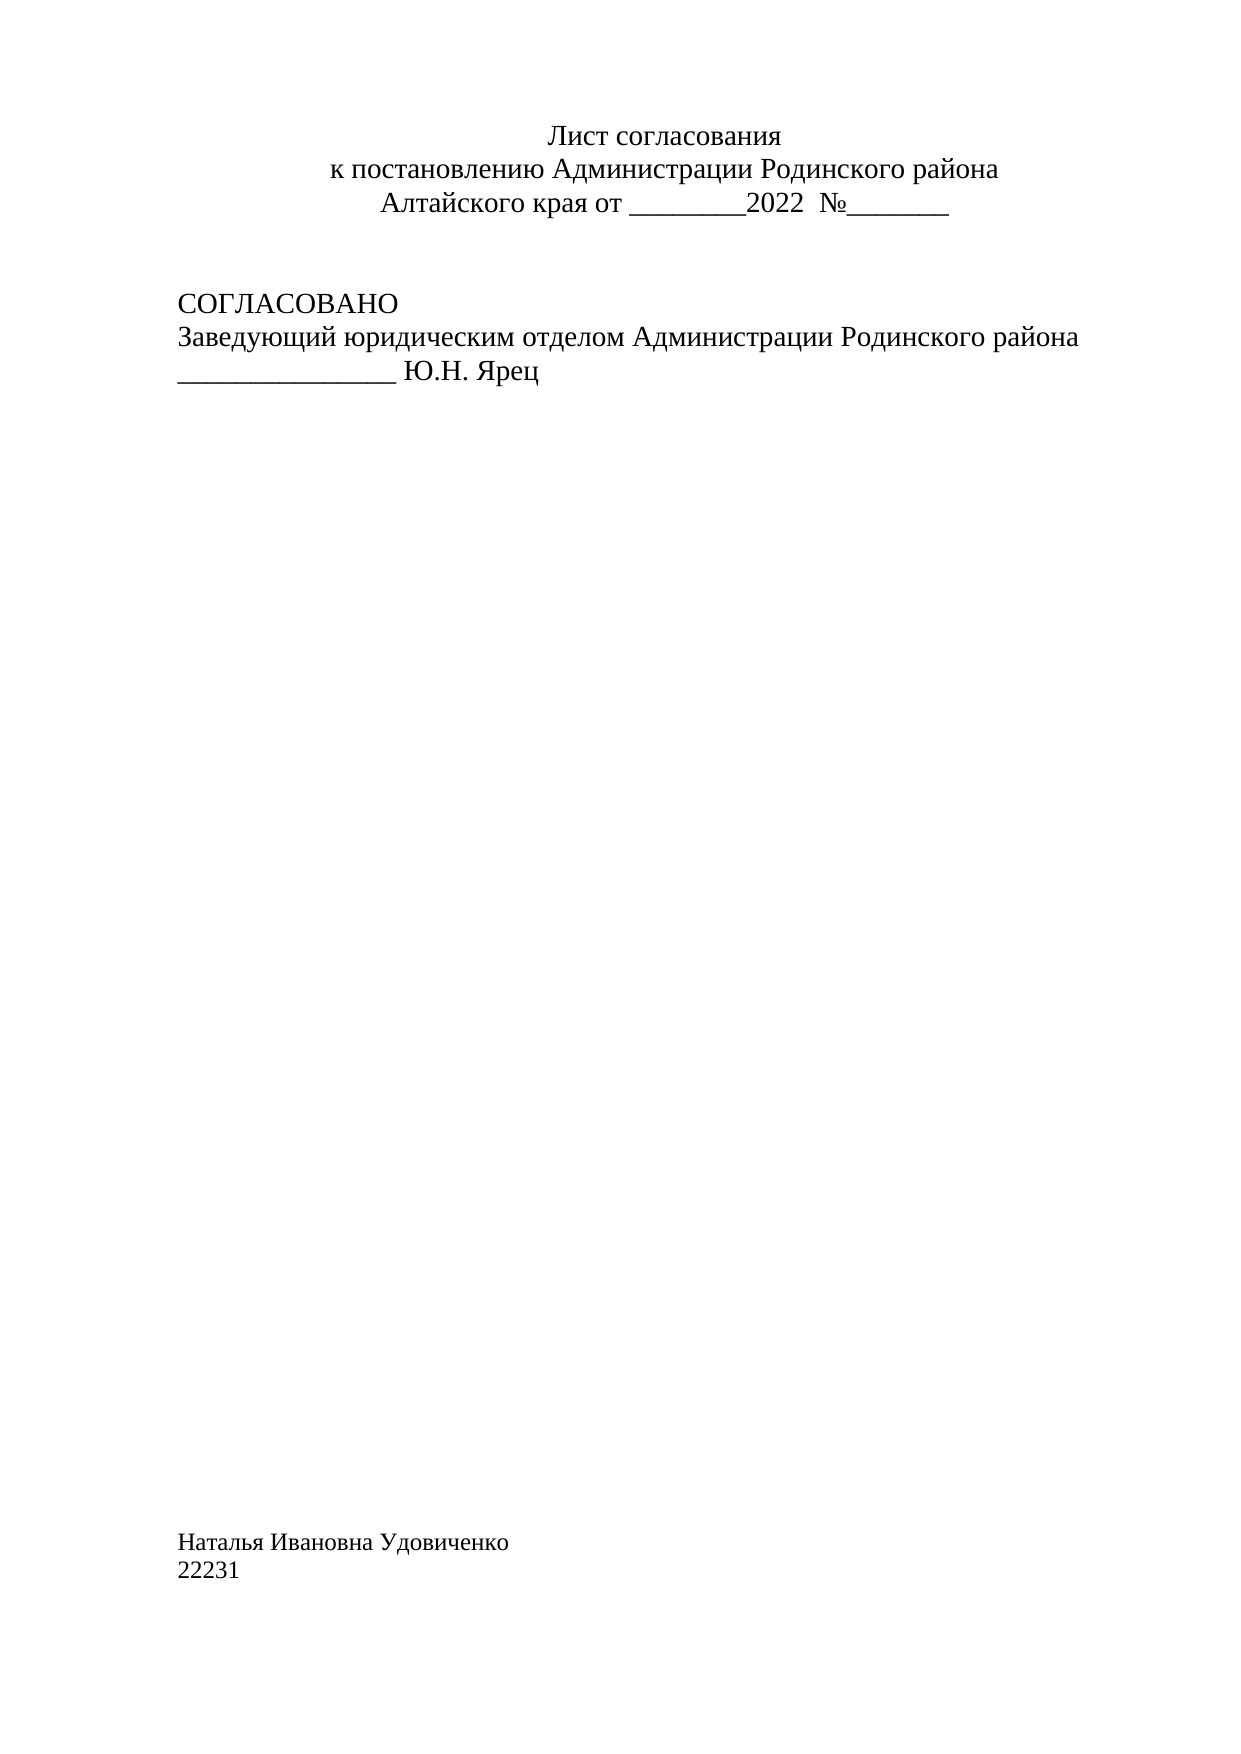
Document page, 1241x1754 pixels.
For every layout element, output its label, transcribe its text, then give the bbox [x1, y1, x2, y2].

text 22231 [177, 1556, 1152, 1584]
text _______________ Ю.Н. Ярец [177, 353, 1152, 386]
text к постановлению Администрации Родинского района [177, 152, 1152, 185]
text Лист согласования [177, 118, 1152, 152]
text Алтайского края от ________2022 №_______ [177, 185, 1152, 219]
text Заведующий юридическим отделом Администрации Родинского района [177, 319, 1152, 353]
text Наталья Ивановна Удовиченко [177, 1527, 1152, 1556]
text СОГЛАСОВАНО [177, 286, 1152, 319]
